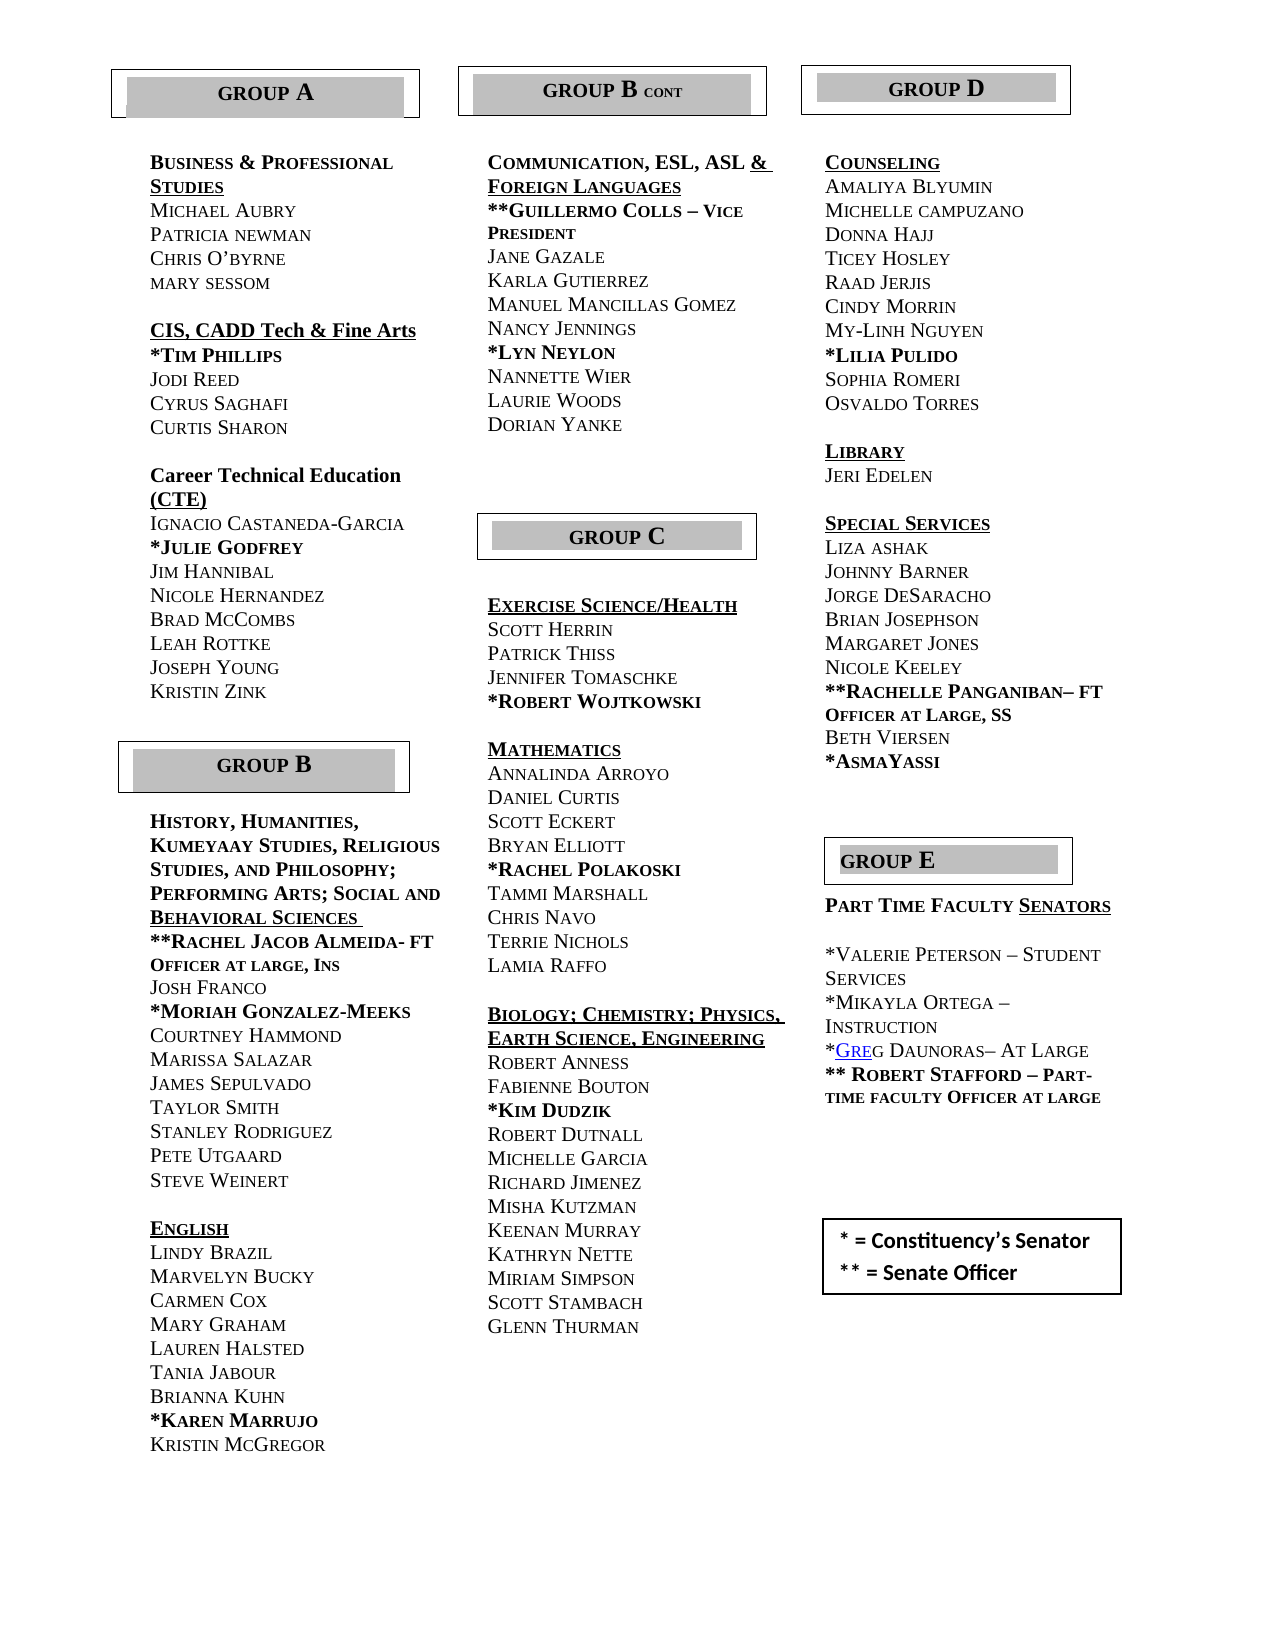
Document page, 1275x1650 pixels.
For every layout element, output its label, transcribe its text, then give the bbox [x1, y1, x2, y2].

text Laurie Woods [487, 388, 787, 412]
text *Tim Phillips [150, 342, 450, 367]
text Terrie Nichols [487, 929, 787, 953]
text Glenn Thurman [487, 1314, 787, 1338]
text Robert Dutnall [487, 1122, 787, 1146]
text Beth Viersen [825, 725, 1125, 749]
text Scott Eckert [487, 809, 787, 833]
text Brian Josephson [825, 607, 1125, 631]
text Communication, ESL, ASL & Foreign Languages [487, 150, 787, 198]
text Keenan Murray [487, 1218, 787, 1242]
text mary sessom [150, 270, 450, 294]
text Chris Navo [487, 905, 787, 929]
text *AsmaYassi [825, 749, 1125, 773]
text Biology; Chemistry; Physics, Earth Science, Engineering [487, 1002, 787, 1050]
text Jodi Reed [150, 367, 450, 391]
text Margaret Jones [825, 631, 1125, 655]
text Osvaldo Torres [825, 391, 1125, 415]
text ** Robert Stafford – Part-time faculty Officer at large [825, 1062, 1125, 1107]
text Raad Jerjis [825, 270, 1125, 294]
text Marissa Salazar [150, 1047, 450, 1071]
text **Guillermo Colls – Vice President [487, 198, 787, 244]
text Carmen Cox [150, 1288, 450, 1312]
text Brad McCombs [150, 607, 450, 631]
text Mathematics [487, 737, 806, 761]
text Nancy Jennings [487, 316, 787, 340]
text History, Humanities, Kumeyaay Studies, Religious Studies, and Philosophy; Performing Arts; Social and Behavioral Sciences [150, 809, 450, 929]
text Steve Weinert [150, 1167, 450, 1192]
text Tania Jabour [150, 1360, 450, 1384]
text *Lilia Pulido [825, 342, 1125, 367]
text Exercise Science/Health [487, 592, 787, 617]
text *Greg Daunoras– At Large [825, 1038, 1125, 1062]
text Mary Graham [150, 1312, 450, 1336]
text *Robert Wojtkowski [487, 689, 787, 713]
text Career Technical Education (CTE) [150, 463, 450, 511]
text Jennifer Tomaschke [487, 665, 787, 689]
text Misha Kutzman [487, 1194, 787, 1218]
text Part Time Faculty Senators [825, 893, 1125, 917]
text Business & Professional Studies [150, 150, 450, 198]
text James Sepulvado [150, 1071, 450, 1095]
text *Karen Marrujo [150, 1408, 450, 1432]
text Kristin Zink [150, 679, 450, 703]
text Scott Stambach [487, 1290, 787, 1314]
text Chris O’byrne [150, 246, 450, 270]
text Joseph Young [150, 655, 450, 679]
text Lamia Raffo [487, 953, 787, 977]
text English [150, 1216, 450, 1240]
text *Julie Godfrey [150, 535, 450, 559]
text Cyrus Saghafi [150, 391, 450, 415]
text Johnny Barner [825, 559, 1125, 583]
text Nicole Hernandez [150, 583, 450, 607]
text Amaliya Blyumin [825, 174, 1125, 198]
text Jane Gazale [487, 244, 787, 268]
text Michelle Garcia [487, 1146, 787, 1170]
text **Rachel Jacob Almeida- FT Officer at large, Ins [150, 929, 450, 975]
text Curtis Sharon [150, 415, 450, 439]
text Donna Hajj [825, 222, 1125, 246]
text Special Services [825, 511, 1125, 535]
text Bryan Elliott [487, 833, 787, 857]
text Jeri Edelen [825, 463, 1125, 487]
text Fabienne Bouton [487, 1074, 787, 1098]
text Counseling [825, 150, 1125, 174]
text Marvelyn Bucky [150, 1264, 450, 1288]
text Tammi Marshall [487, 881, 787, 905]
text Lindy Brazil [150, 1240, 450, 1264]
text Josh Franco [150, 975, 450, 999]
text Nicole Keeley [825, 655, 1125, 679]
text *Valerie Peterson – Student Services [825, 917, 1125, 990]
text CIS, CADD Tech & Fine Arts [150, 318, 450, 342]
text Patricia newman [150, 222, 450, 246]
text Miriam Simpson [487, 1266, 787, 1290]
text Manuel Mancillas Gomez [487, 292, 787, 316]
text **Rachelle Panganiban– FT Officer at Large, SS [825, 679, 1125, 725]
text Cindy Morrin [825, 294, 1125, 318]
text My-Linh Nguyen [825, 318, 1125, 342]
text Daniel Curtis [487, 785, 787, 809]
text Jim Hannibal [150, 559, 450, 583]
text Karla Gutierrez [487, 268, 787, 292]
text Kathryn Nette [487, 1242, 787, 1266]
text Courtney Hammond [150, 1023, 450, 1047]
text Sophia Romeri [825, 367, 1125, 391]
text *Mikayla Ortega – Instruction [825, 990, 1125, 1038]
text Library [825, 439, 1125, 463]
text Brianna Kuhn [150, 1384, 450, 1408]
text *Rachel Polakoski [487, 857, 787, 881]
text Nannette Wier [487, 364, 787, 388]
text Michelle campuzano [825, 198, 1125, 222]
text Richard Jimenez [487, 1170, 787, 1194]
text Taylor Smith [150, 1095, 450, 1119]
text Pete Utgaard [150, 1143, 450, 1167]
text Ticey Hosley [825, 246, 1125, 270]
text Liza ashak [825, 535, 1125, 559]
text Annalinda Arroyo [487, 761, 787, 785]
text *Lyn Neylon [487, 340, 787, 364]
text Lauren Halsted [150, 1336, 450, 1360]
text Jorge DeSaracho [825, 583, 1125, 607]
text *Moriah Gonzalez-Meeks [150, 999, 450, 1023]
text Ignacio Castaneda-Garcia [150, 511, 450, 535]
text Stanley Rodriguez [150, 1119, 450, 1143]
text *Kim Dudzik [487, 1098, 787, 1122]
text Dorian Yanke [487, 412, 787, 436]
text Robert Anness [487, 1050, 787, 1074]
text Patrick Thiss [487, 641, 787, 665]
text Michael Aubry [150, 198, 450, 222]
text Scott Herrin [487, 617, 787, 641]
text Leah Rottke [150, 631, 450, 655]
text Kristin McGregor [150, 1432, 450, 1456]
